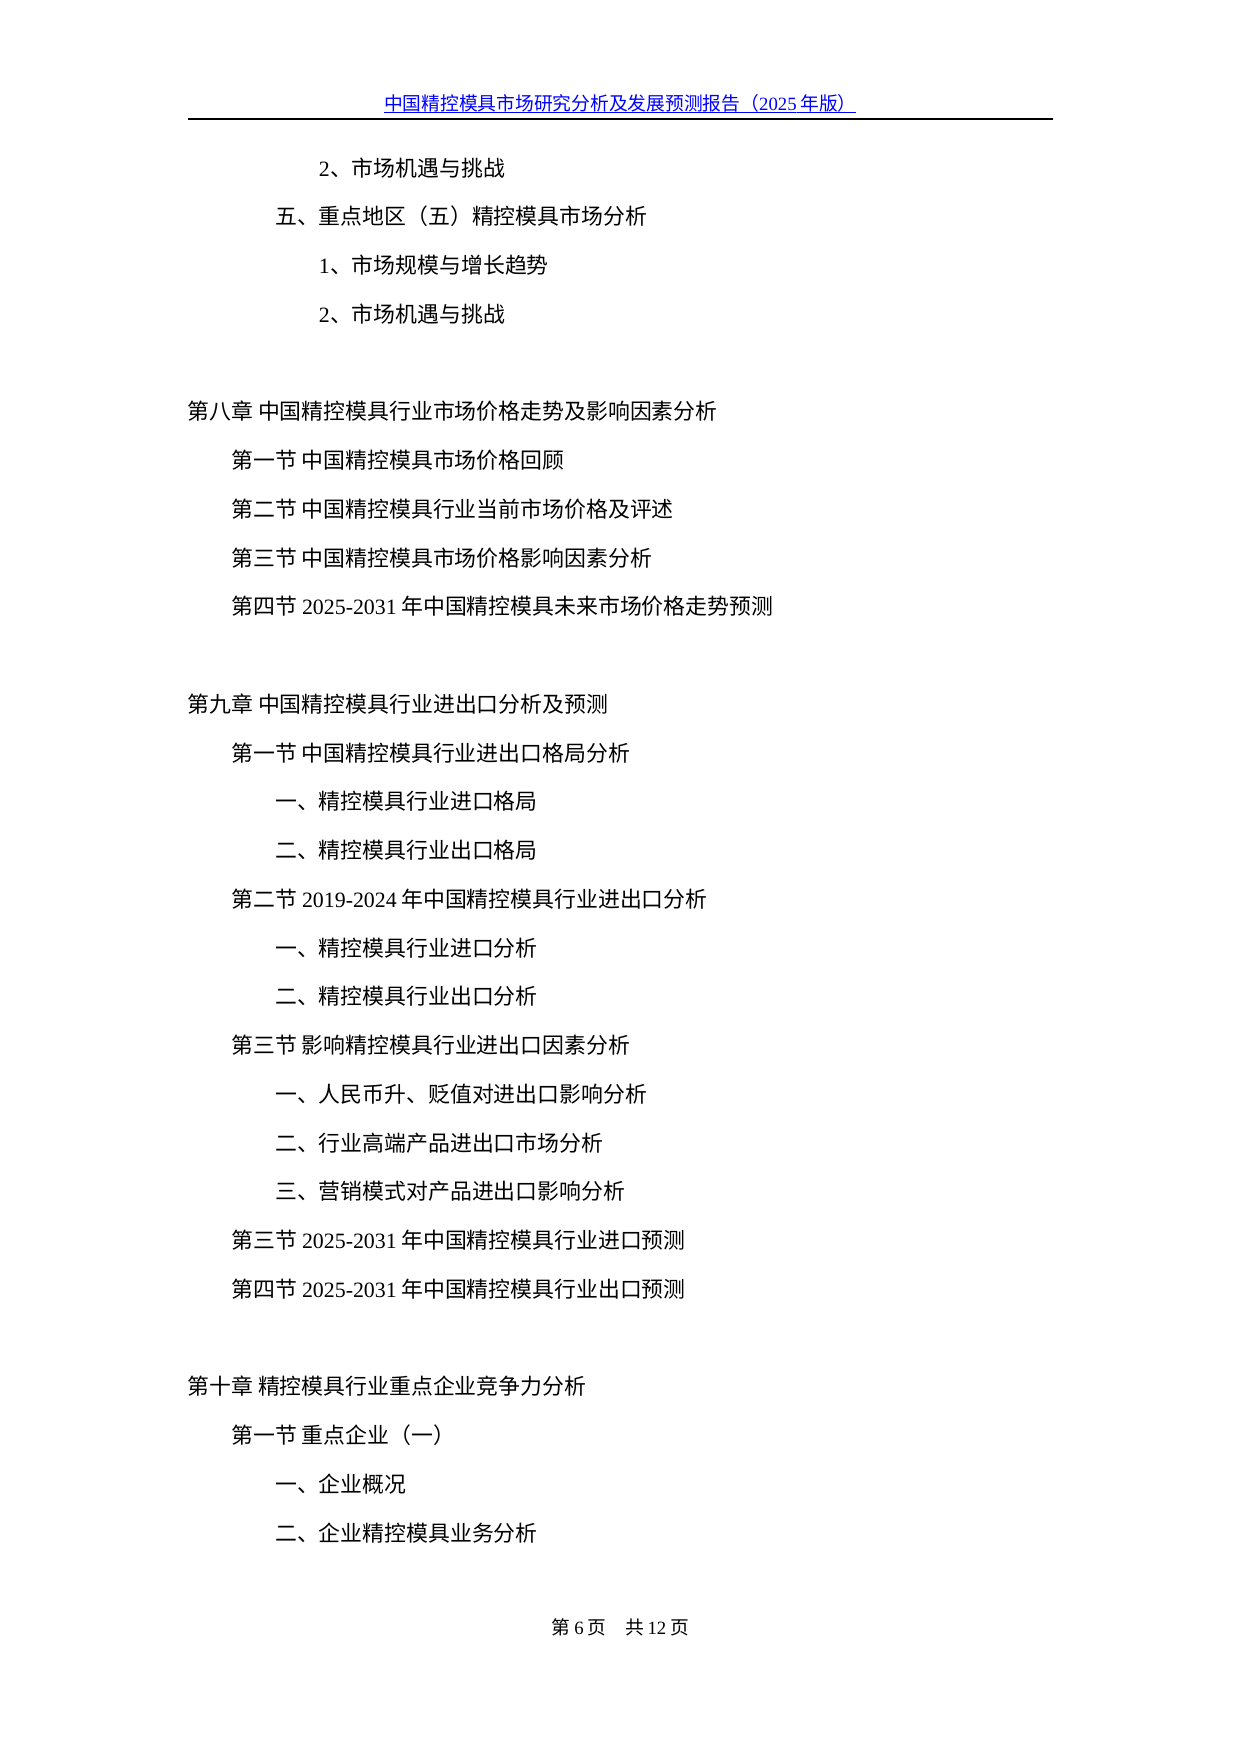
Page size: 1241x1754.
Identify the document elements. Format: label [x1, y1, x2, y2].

text [187, 150, 1053, 1548]
